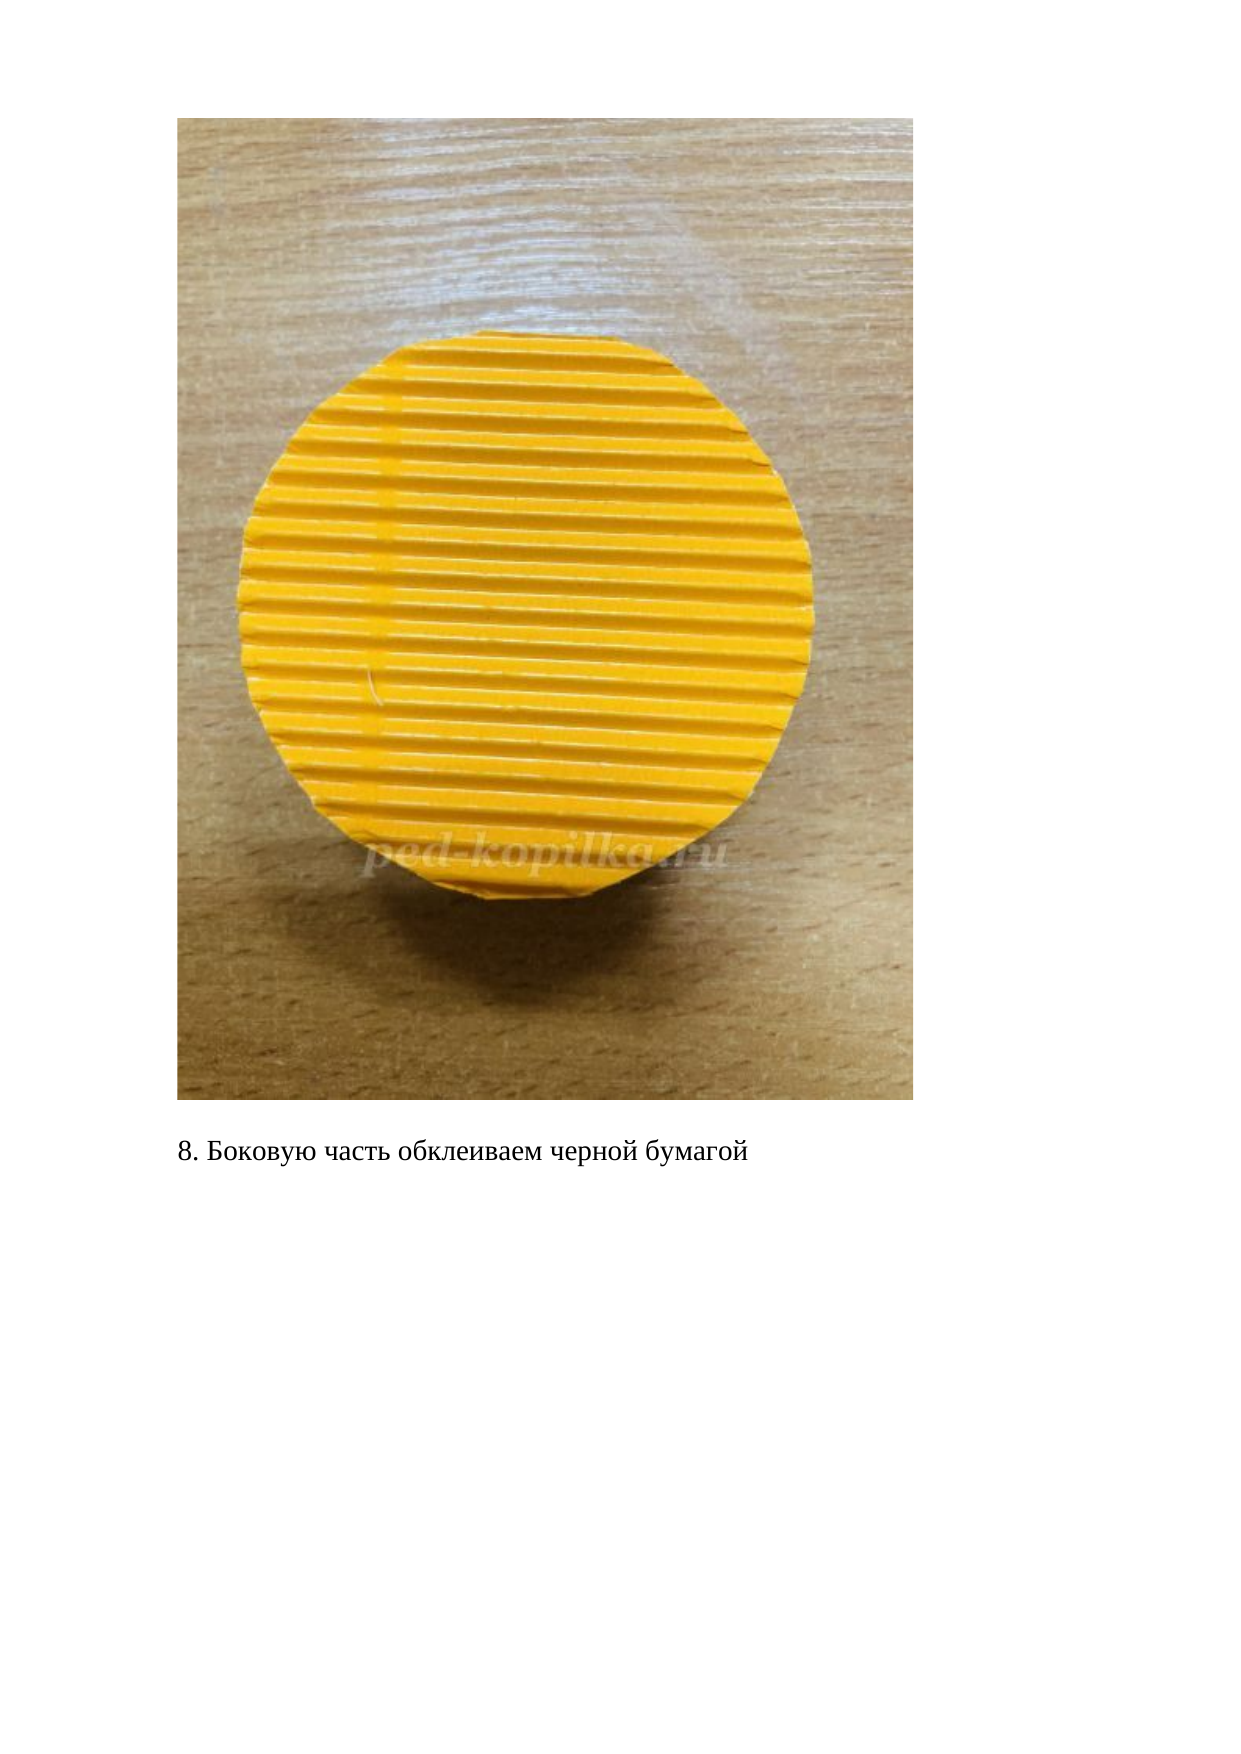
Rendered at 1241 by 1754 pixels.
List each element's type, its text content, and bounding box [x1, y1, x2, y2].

picture [177, 118, 914, 1100]
text 8. Боковую часть обклеиваем черной бумагой [177, 1099, 1152, 1166]
